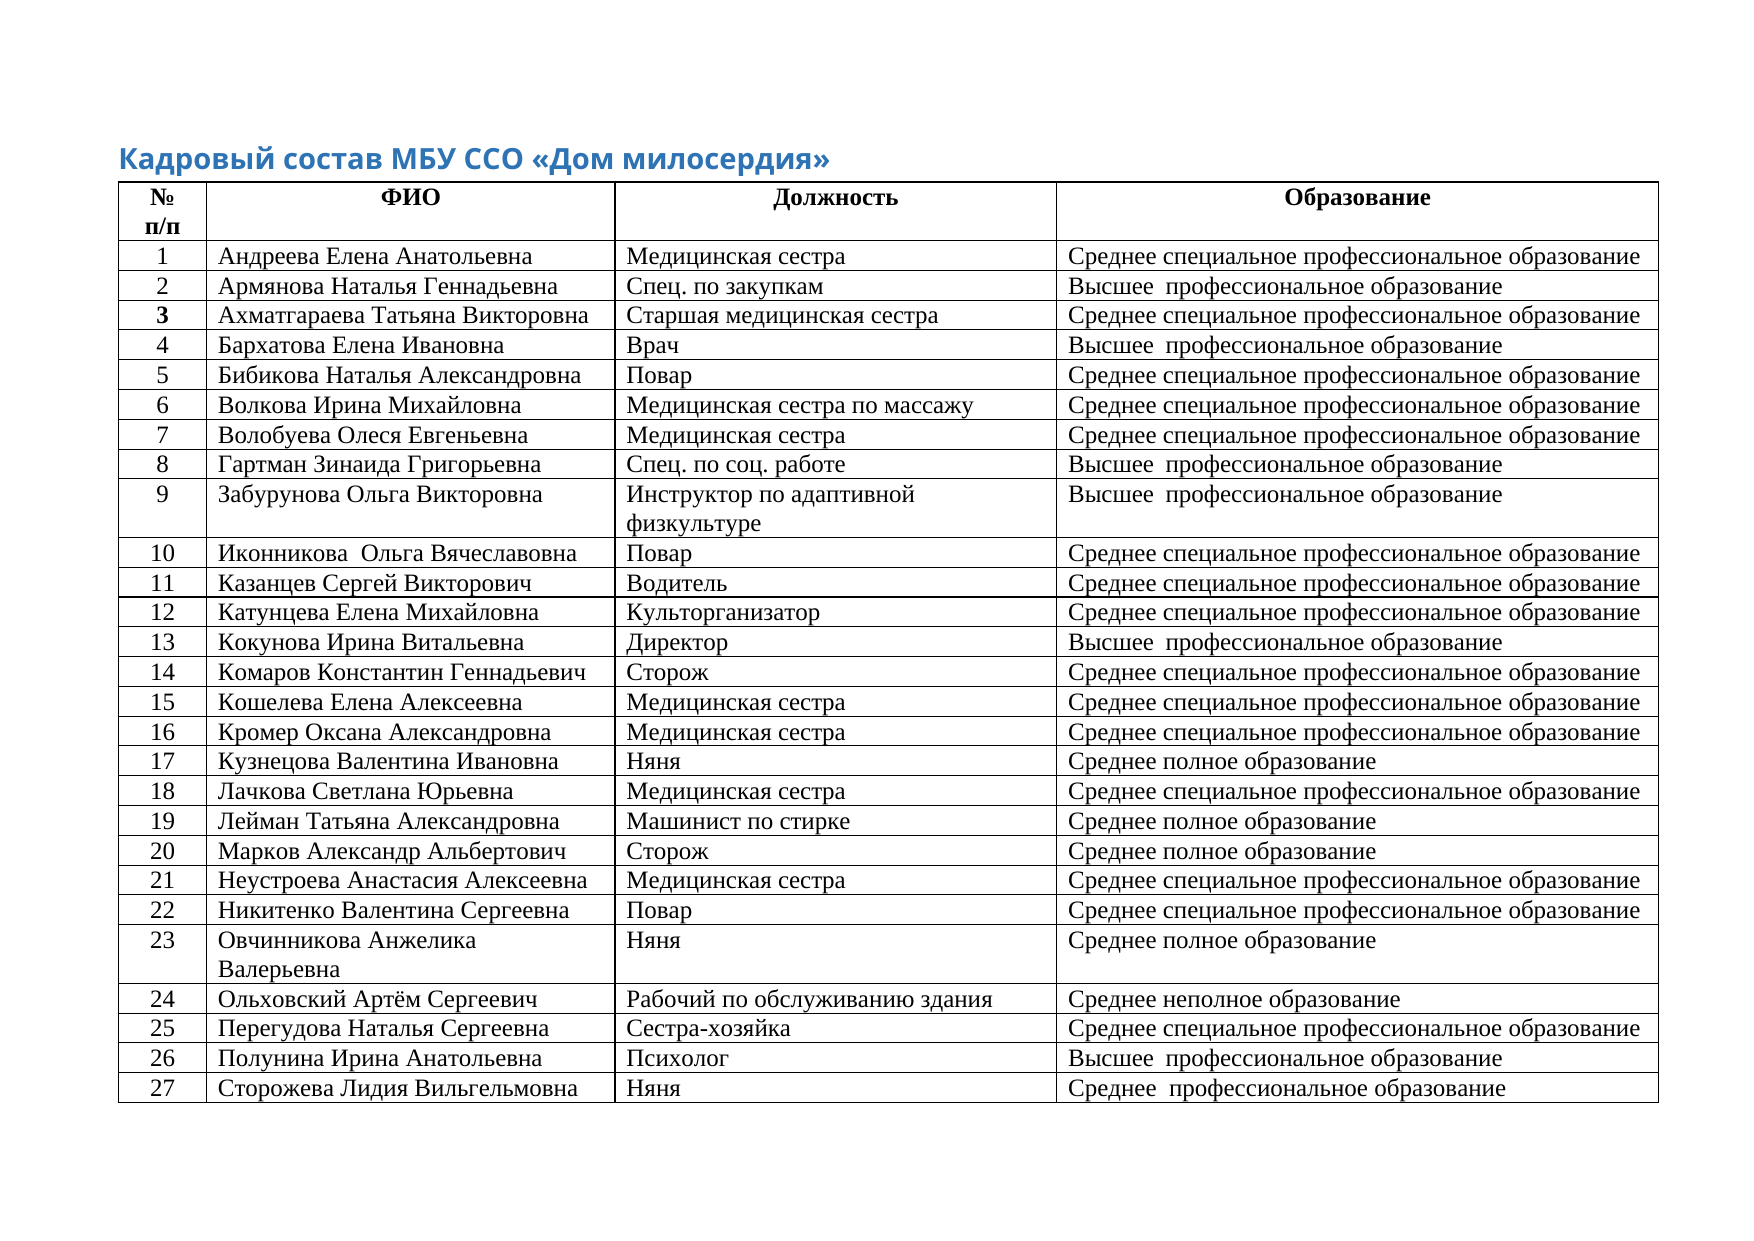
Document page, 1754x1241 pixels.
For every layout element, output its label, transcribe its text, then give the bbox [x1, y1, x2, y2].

table_header ФИО [207, 183, 614, 240]
table_cell Кокунова Ирина Витальевна [207, 627, 614, 656]
table_cell 13 [119, 627, 206, 656]
table_cell Кошелева Елена Алексеевна [207, 687, 614, 716]
table_cell Медицинская сестра [616, 717, 1056, 745]
table_cell Казанцев Сергей Викторович [207, 568, 614, 596]
table_cell Никитенко Валентина Сергеевна [207, 895, 614, 924]
table_cell Повар [616, 895, 1056, 924]
table_cell Няня [616, 925, 1056, 983]
table_cell Среднее специальное профессиональное образование [1057, 657, 1658, 686]
table_cell Спец. по закупкам [616, 271, 1056, 299]
table_cell 21 [119, 866, 206, 894]
table_cell Высшее профессиональное образование [1057, 1043, 1658, 1072]
table_cell Бархатова Елена Ивановна [207, 330, 614, 359]
table_cell 9 [119, 479, 206, 537]
table_cell 25 [119, 1014, 206, 1042]
table_cell Среднее специальное профессиональное образование [1057, 717, 1658, 745]
table_cell Директор [616, 627, 1056, 656]
table_cell Неустроева Анастасия Алексеевна [207, 866, 614, 894]
table_cell 5 [119, 360, 206, 389]
table_cell Медицинская сестра [616, 866, 1056, 894]
table_cell Среднее неполное образование [1057, 984, 1658, 1012]
table_cell Андреева Елена Анатольевна [207, 241, 614, 270]
table_cell Ольховский Артём Сергеевич [207, 984, 614, 1012]
table_cell Сторож [616, 657, 1056, 686]
table_cell Врач [616, 330, 1056, 359]
table_cell 7 [119, 420, 206, 448]
table_cell Няня [616, 746, 1056, 775]
table_cell Медицинская сестра по массажу [616, 390, 1056, 419]
table_cell 19 [119, 806, 206, 835]
table_cell Сестра-хозяйка [616, 1014, 1056, 1042]
table_cell Среднее специальное профессиональное образование [1057, 390, 1658, 419]
table_cell Волобуева Олеся Евгеньевна [207, 420, 614, 448]
table_cell Высшее профессиональное образование [1057, 271, 1658, 299]
table_cell Среднее специальное профессиональное образование [1057, 866, 1658, 894]
table_cell 26 [119, 1043, 206, 1072]
table_cell Среднее специальное профессиональное образование [1057, 687, 1658, 716]
subtitle Кадровый состав МБУ ССО «Дом милосердия» [118, 139, 1636, 178]
table_cell Кузнецова Валентина Ивановна [207, 746, 614, 775]
table_header Должность [616, 183, 1056, 240]
table_cell Старшая медицинская сестра [616, 301, 1056, 329]
table_cell Инструктор по адаптивной физкультуре [616, 479, 1056, 537]
table_cell Среднее специальное профессиональное образование [1057, 568, 1658, 596]
table_cell Армянова Наталья Геннадьевна [207, 271, 614, 299]
table_cell 17 [119, 746, 206, 775]
table_cell Медицинская сестра [616, 776, 1056, 805]
table_cell Среднее полное образование [1057, 746, 1658, 775]
table_cell Полунина Ирина Анатольевна [207, 1043, 614, 1072]
table_cell Комаров Константин Геннадьевич [207, 657, 614, 686]
table_cell Марков Александр Альбертович [207, 836, 614, 864]
table_cell 16 [119, 717, 206, 745]
table_cell 12 [119, 598, 206, 626]
table_cell Лейман Татьяна Александровна [207, 806, 614, 835]
table_cell Гартман Зинаида Григорьевна [207, 450, 614, 478]
table_cell Перегудова Наталья Сергеевна [207, 1014, 614, 1042]
table_header Образование [1057, 183, 1658, 240]
table_cell Среднее специальное профессиональное образование [1057, 241, 1658, 270]
table_cell Среднее специальное профессиональное образование [1057, 895, 1658, 924]
table_cell Сторожева Лидия Вильгельмовна [207, 1073, 614, 1102]
table_cell 22 [119, 895, 206, 924]
table_cell 8 [119, 450, 206, 478]
table_cell 4 [119, 330, 206, 359]
table_cell Высшее профессиональное образование [1057, 450, 1658, 478]
table_cell Среднее специальное профессиональное образование [1057, 776, 1658, 805]
table_cell Среднее полное образование [1057, 925, 1658, 983]
table_cell Ахматгараева Татьяна Викторовна [207, 301, 614, 329]
table_cell 18 [119, 776, 206, 805]
table_cell Волкова Ирина Михайловна [207, 390, 614, 419]
table_cell Среднее специальное профессиональное образование [1057, 420, 1658, 448]
table_cell Кромер Оксана Александровна [207, 717, 614, 745]
table_cell Высшее профессиональное образование [1057, 479, 1658, 537]
table_cell Культорганизатор [616, 598, 1056, 626]
table_cell Овчинникова Анжелика Валерьевна [207, 925, 614, 983]
table_cell 14 [119, 657, 206, 686]
table_cell Повар [616, 360, 1056, 389]
table_cell 11 [119, 568, 206, 596]
table_cell Катунцева Елена Михайловна [207, 598, 614, 626]
table_cell Среднее специальное профессиональное образование [1057, 538, 1658, 567]
table_cell 6 [119, 390, 206, 419]
table_cell Высшее профессиональное образование [1057, 330, 1658, 359]
table_cell Рабочий по обслуживанию здания [616, 984, 1056, 1012]
table_cell 10 [119, 538, 206, 567]
table_cell Высшее профессиональное образование [1057, 627, 1658, 656]
table_header № п/п [119, 183, 206, 240]
table_cell Среднее специальное профессиональное образование [1057, 360, 1658, 389]
table_cell Иконникова Ольга Вячеславовна [207, 538, 614, 567]
table_cell Медицинская сестра [616, 241, 1056, 270]
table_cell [1057, 1014, 1658, 1042]
table_cell Машинист по стирке [616, 806, 1056, 835]
table_cell Сторож [616, 836, 1056, 864]
table_cell Повар [616, 538, 1056, 567]
table_cell 1 [119, 241, 206, 270]
table_cell Среднее специальное профессиональное образование [1057, 598, 1658, 626]
table_cell Няня [616, 1073, 1056, 1102]
table_cell 15 [119, 687, 206, 716]
table_cell Медицинская сестра [616, 687, 1056, 716]
table_cell Медицинская сестра [616, 420, 1056, 448]
table_cell Среднее специальное профессиональное образование [1057, 301, 1658, 329]
table_cell Среднее полное образование [1057, 806, 1658, 835]
table_cell 23 [119, 925, 206, 983]
table_cell Психолог [616, 1043, 1056, 1072]
table_cell Среднее полное образование [1057, 836, 1658, 864]
table_cell Забурунова Ольга Викторовна [207, 479, 614, 537]
table_cell 3 [119, 301, 206, 329]
table_cell Водитель [616, 568, 1056, 596]
table_cell 27 [119, 1073, 206, 1102]
table_cell Бибикова Наталья Александровна [207, 360, 614, 389]
table_cell Лачкова Светлана Юрьевна [207, 776, 614, 805]
table_cell 24 [119, 984, 206, 1012]
table_cell 20 [119, 836, 206, 864]
table_cell Спец. по соц. работе [616, 450, 1056, 478]
table_cell 2 [119, 271, 206, 299]
table_cell Среднее профессиональное образование [1057, 1073, 1658, 1102]
